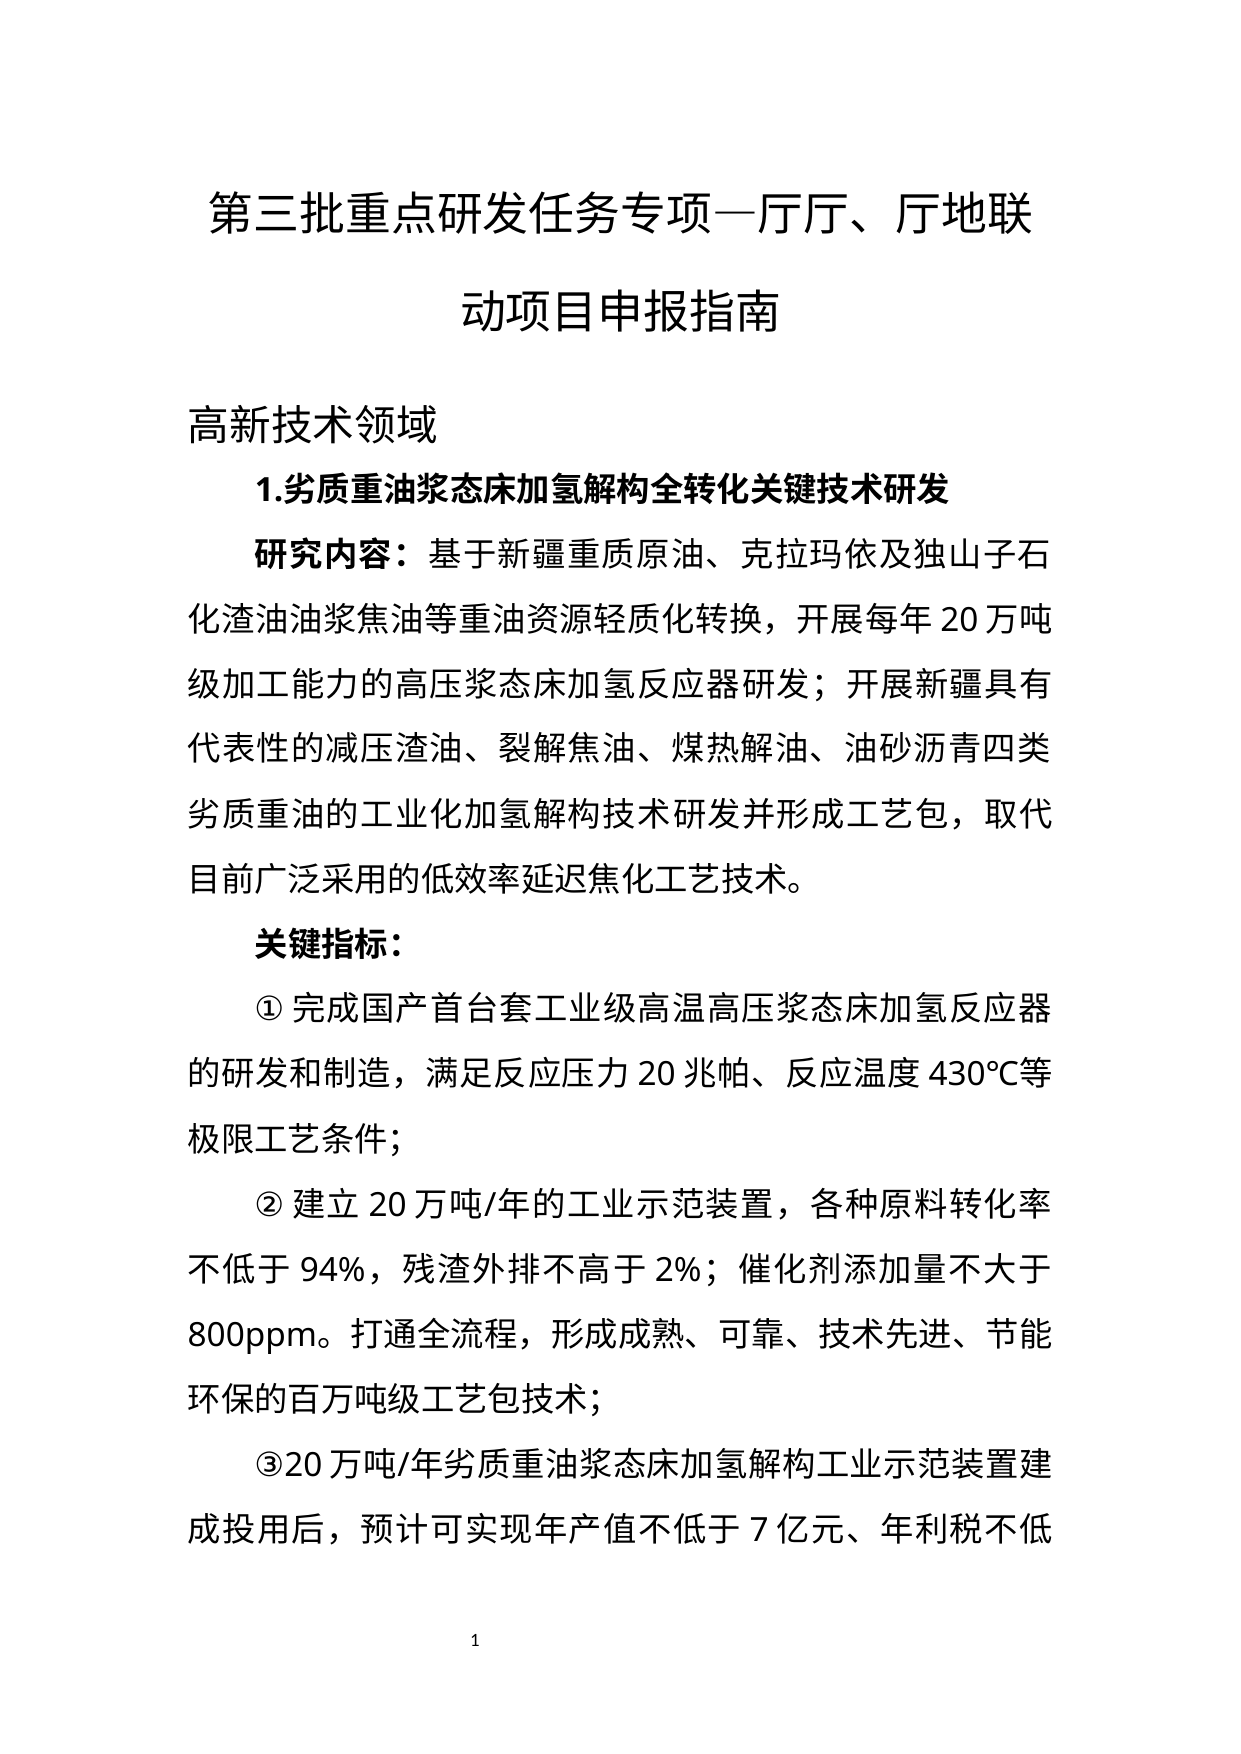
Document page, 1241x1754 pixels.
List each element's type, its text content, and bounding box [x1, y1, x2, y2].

text 高新技术领域 [187, 389, 1053, 454]
list 劣质重油浆态床加氢解构全转化关键技术研发 [187, 454, 1053, 519]
text 第三批重点研发任务专项—厅厅、厅地联动项目申报指南 [187, 162, 1053, 357]
list 关键指标： [187, 909, 1053, 974]
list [187, 1429, 1053, 1559]
list 研究内容：基于新疆重质原油、克拉玛依及独山子石化渣油油浆焦油等重油资源轻质化转换，开展每年20万吨级加工能力的高压浆态床加氢反应器研发；开展新疆具有代表性的减压渣油、裂解焦油、煤热解油、油砂沥青四类劣质重油的工业化加氢解构技术研发并形成工艺包，取代目前广泛采用的低效率延迟焦化工艺技术。 [187, 519, 1053, 909]
list ②建立20万吨/年的工业示范装置，各种原料转化率不低于94%，残渣外排不高于2%；催化剂添加量不大于800ppm。打通全流程，形成成熟、可靠、技术先进、节能环保的百万吨级工艺包技术； [187, 1169, 1053, 1429]
list ①完成国产首台套工业级高温高压浆态床加氢反应器的研发和制造，满足反应压力20兆帕、反应温度430℃等极限工艺条件； [187, 974, 1053, 1169]
